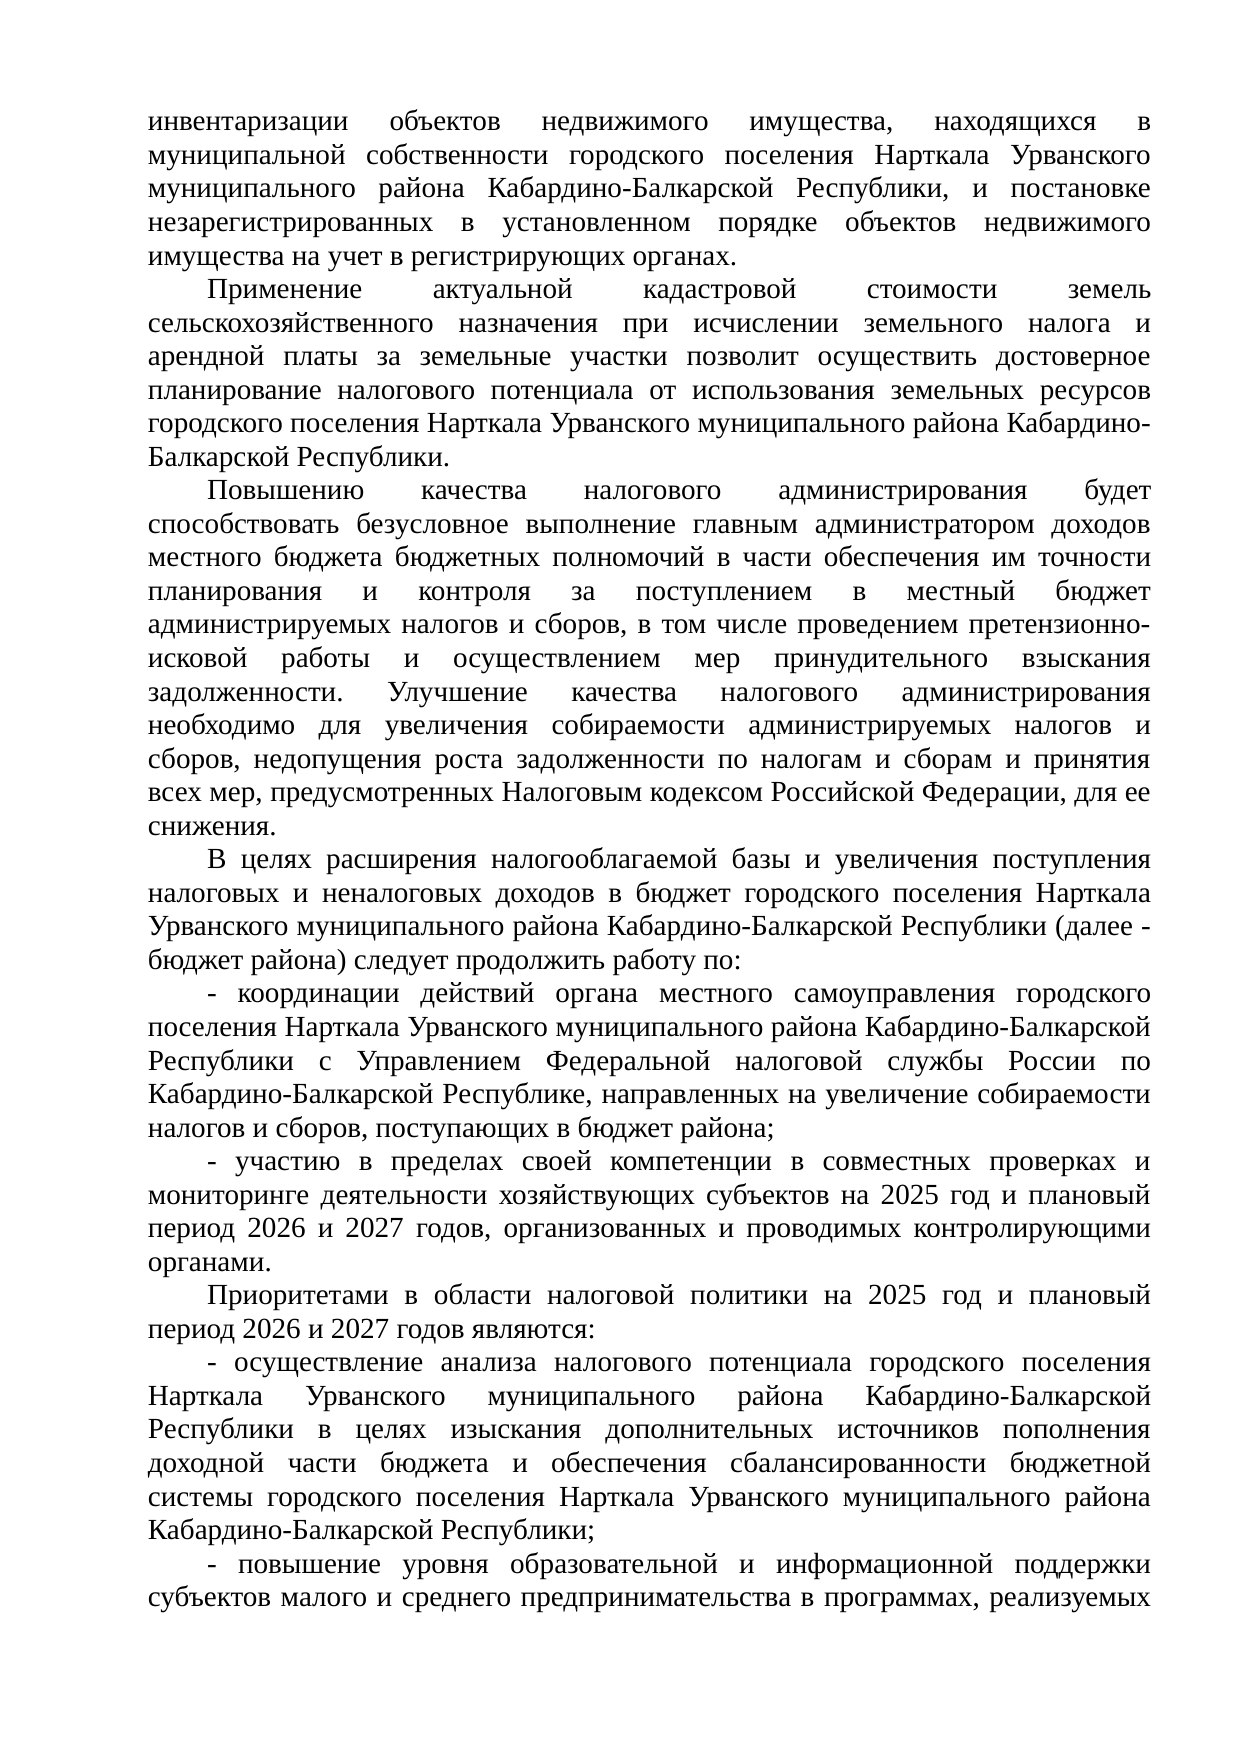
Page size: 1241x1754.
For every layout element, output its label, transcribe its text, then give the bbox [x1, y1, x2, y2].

text - координации действий органа местного самоуправления городского поселения Нарткала Урванского муниципального района Кабардино-Балкарской Республики с Управлением Федеральной налоговой службы России по Кабардино-Балкарской Республике, направленных на увеличение собираемости налогов и сборов, поступающих в бюджет района; [148, 976, 1152, 1143]
text - осуществление анализа налогового потенциала городского поселения Нарткала Урванского муниципального района Кабардино-Балкарской Республики в целях изыскания дополнительных источников пополнения доходной части бюджета и обеспечения сбалансированности бюджетной системы городского поселения Нарткала Урванского муниципального района Кабардино-Балкарской Республики; [148, 1344, 1152, 1546]
text - участию в пределах своей компетенции в совместных проверках и мониторинге деятельности хозяйствующих субъектов на 2025 год и плановый период 2026 и 2027 годов, организованных и проводимых контролирующими органами. [148, 1143, 1152, 1277]
text Приоритетами в области налоговой политики на 2025 год и плановый период 2026 и 2027 годов являются: [148, 1277, 1152, 1344]
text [148, 103, 1152, 271]
text Повышению качества налогового администрирования будет способствовать безусловное выполнение главным администратором доходов местного бюджета бюджетных полномочий в части обеспечения им точности планирования и контроля за поступлением в местный бюджет администрируемых налогов и сборов, в том числе проведением претензионно-исковой работы и осуществлением мер принудительного взыскания задолженности. Улучшение качества налогового администрирования необходимо для увеличения собираемости администрируемых налогов и сборов, недопущения роста задолженности по налогам и сборам и принятия всех мер, предусмотренных Налоговым кодексом Российской Федерации, для ее снижения. [148, 472, 1152, 841]
text В целях расширения налогооблагаемой базы и увеличения поступления налоговых и неналоговых доходов в бюджет городского поселения Нарткала Урванского муниципального района Кабардино-Балкарской Республики (далее - бюджет района) следует продолжить работу по: [148, 841, 1152, 976]
text Применение актуальной кадастровой стоимости земель сельскохозяйственного назначения при исчислении земельного налога и арендной платы за земельные участки позволит осуществить достоверное планирование налогового потенциала от использования земельных ресурсов городского поселения Нарткала Урванского муниципального района Кабардино-Балкарской Республики. [148, 271, 1152, 472]
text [148, 1546, 1152, 1613]
